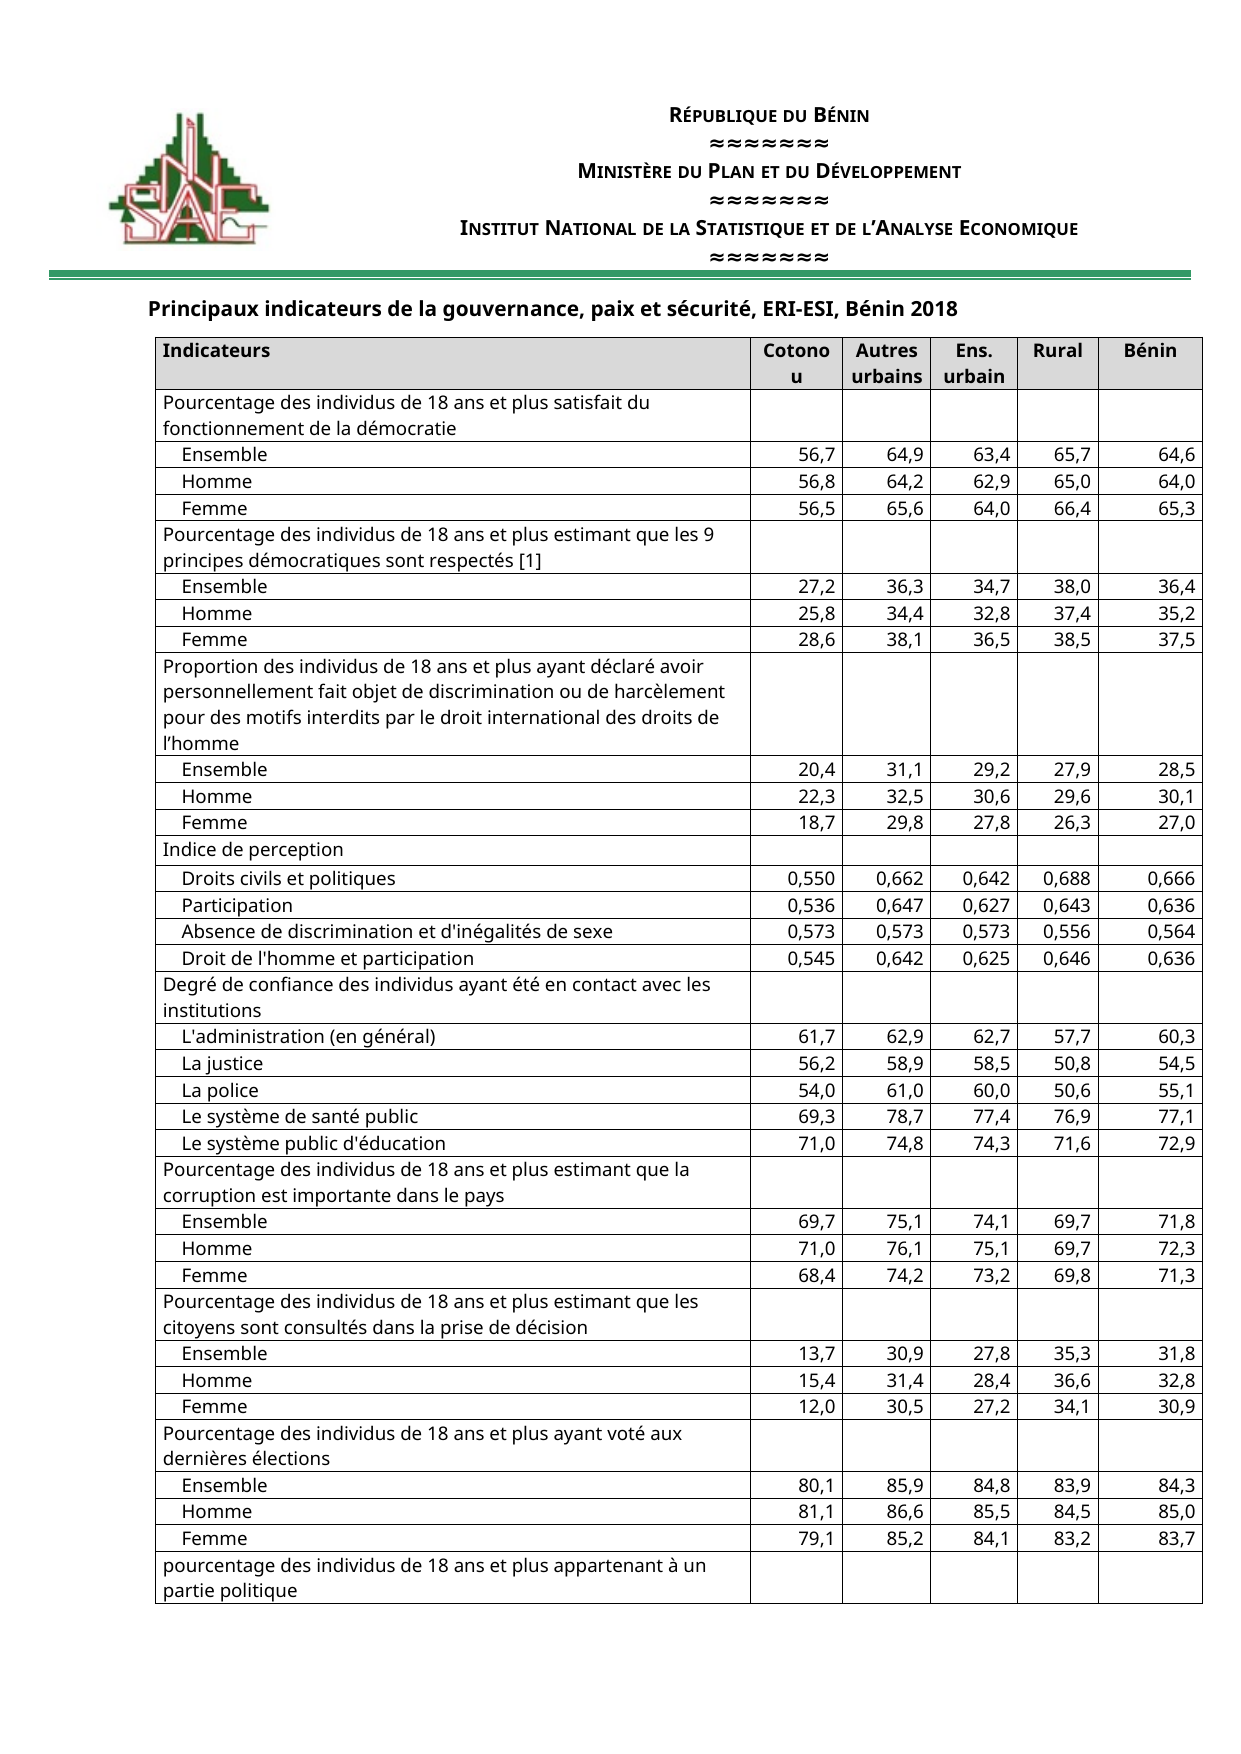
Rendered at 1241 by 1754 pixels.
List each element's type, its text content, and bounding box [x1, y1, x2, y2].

table_cell 65,6 [843, 495, 930, 520]
table_cell [1099, 1552, 1202, 1603]
table_cell [931, 390, 1017, 441]
table_header Autres urbains [843, 338, 930, 389]
table_cell 84,5 [1018, 1499, 1098, 1524]
table_cell [751, 1157, 842, 1208]
table_cell Le système de santé public [156, 1104, 750, 1129]
table_cell Droits civils et politiques [156, 866, 750, 891]
table_cell 69,8 [1018, 1262, 1098, 1287]
table_cell 27,2 [751, 574, 842, 599]
table_cell [1099, 836, 1202, 864]
table_cell 54,5 [1099, 1050, 1202, 1076]
table_cell [1099, 1157, 1202, 1208]
table_cell 0,573 [843, 919, 930, 944]
table_cell 34,4 [843, 600, 930, 626]
table_cell 27,8 [931, 810, 1017, 835]
table_cell 68,4 [751, 1262, 842, 1287]
table_cell [751, 1420, 842, 1471]
table_cell 12,0 [751, 1394, 842, 1419]
table_cell 27,0 [1099, 810, 1202, 835]
table_cell La justice [156, 1050, 750, 1076]
table_cell Pourcentage des individus de 18 ans et plus satisfait du fonctionnement de la démocratie [156, 390, 750, 441]
table_cell [1099, 521, 1202, 572]
table_cell 61,7 [751, 1024, 842, 1049]
table_cell Pourcentage des individus de 18 ans et plus ayant voté aux dernières élections [156, 1420, 750, 1471]
table_cell [931, 1420, 1017, 1471]
table_cell 69,7 [751, 1209, 842, 1234]
table_cell 76,1 [843, 1235, 930, 1261]
table_cell [1018, 653, 1098, 755]
table_cell 20,4 [751, 756, 842, 782]
table_cell [1018, 836, 1098, 864]
table_cell [751, 1552, 842, 1603]
table_cell 60,0 [931, 1077, 1017, 1102]
table_cell 80,1 [751, 1472, 842, 1498]
table_cell [843, 972, 930, 1023]
table_cell [1018, 521, 1098, 572]
table_cell Femme [156, 495, 750, 520]
table_cell 83,7 [1099, 1525, 1202, 1551]
table_cell 32,8 [931, 600, 1017, 626]
table_cell pourcentage des individus de 18 ans et plus appartenant à un partie politique [156, 1552, 750, 1603]
table_cell Pourcentage des individus de 18 ans et plus estimant que les citoyens sont consultés dans la prise de décision [156, 1289, 750, 1339]
table_cell Pourcentage des individus de 18 ans et plus estimant que les 9 principes démocratiques sont respectés [1] [156, 521, 750, 572]
table_cell 69,7 [1018, 1235, 1098, 1261]
table_header Indicateurs [156, 338, 750, 389]
table_cell 85,9 [843, 1472, 930, 1498]
table_cell Absence de discrimination et d'inégalités de sexe [156, 919, 750, 944]
table_cell 60,3 [1099, 1024, 1202, 1049]
table_cell 65,3 [1099, 495, 1202, 520]
table_cell [931, 836, 1017, 864]
table_cell 83,2 [1018, 1525, 1098, 1551]
table_cell 0,564 [1099, 919, 1202, 944]
table_cell 38,5 [1018, 627, 1098, 652]
table_cell 76,9 [1018, 1104, 1098, 1129]
table_cell 22,3 [751, 783, 842, 808]
table_cell 84,8 [931, 1472, 1017, 1498]
table_cell 75,1 [843, 1209, 930, 1234]
table_cell [1018, 390, 1098, 441]
table_cell 0,688 [1018, 866, 1098, 891]
table_cell 28,4 [931, 1367, 1017, 1393]
table_header Ens. urbain [931, 338, 1017, 389]
table_cell [931, 1157, 1017, 1208]
table_cell 64,0 [1099, 468, 1202, 494]
table_cell [843, 1289, 930, 1339]
table_cell 0,536 [751, 892, 842, 918]
table_cell 30,6 [931, 783, 1017, 808]
picture [96, 108, 283, 251]
table_cell 71,8 [1099, 1209, 1202, 1234]
table_cell Femme [156, 810, 750, 835]
table_cell Ensemble [156, 1341, 750, 1366]
table_header Bénin [1099, 338, 1202, 389]
table_cell 77,4 [931, 1104, 1017, 1129]
table_cell 85,2 [843, 1525, 930, 1551]
table_cell [843, 1420, 930, 1471]
table_cell [931, 1289, 1017, 1339]
table_cell [1018, 1157, 1098, 1208]
table_cell 64,0 [931, 495, 1017, 520]
table_cell 55,1 [1099, 1077, 1202, 1102]
table_cell 69,7 [1018, 1209, 1098, 1234]
table_cell Homme [156, 468, 750, 494]
table_cell [1099, 1289, 1202, 1339]
table_cell 0,662 [843, 866, 930, 891]
table_cell [1099, 653, 1202, 755]
table_cell 50,6 [1018, 1077, 1098, 1102]
table_cell 62,9 [931, 468, 1017, 494]
table_header Cotonou [751, 338, 842, 389]
table_cell 78,7 [843, 1104, 930, 1129]
table_cell [931, 1552, 1017, 1603]
table_cell 74,8 [843, 1130, 930, 1156]
table_cell 29,8 [843, 810, 930, 835]
table_cell 34,7 [931, 574, 1017, 599]
table_cell 35,2 [1099, 600, 1202, 626]
table_cell [843, 521, 930, 572]
table_cell 36,3 [843, 574, 930, 599]
table_cell Ensemble [156, 1472, 750, 1498]
table_cell Homme [156, 1367, 750, 1393]
table_cell 31,1 [843, 756, 930, 782]
table_cell 37,5 [1099, 627, 1202, 652]
table_cell 26,3 [1018, 810, 1098, 835]
table_cell Participation [156, 892, 750, 918]
table_cell 38,1 [843, 627, 930, 652]
table_cell 56,7 [751, 442, 842, 467]
table_cell 0,643 [1018, 892, 1098, 918]
table_cell 0,573 [931, 919, 1017, 944]
table_cell [843, 836, 930, 864]
table_header Rural [1018, 338, 1098, 389]
table_cell Le système public d'éducation [156, 1130, 750, 1156]
table_cell 72,9 [1099, 1130, 1202, 1156]
table_cell 29,6 [1018, 783, 1098, 808]
table_cell 83,9 [1018, 1472, 1098, 1498]
table_cell 56,5 [751, 495, 842, 520]
table_cell 71,0 [751, 1235, 842, 1261]
table_cell 65,0 [1018, 468, 1098, 494]
table_cell 86,6 [843, 1499, 930, 1524]
table_cell 0,627 [931, 892, 1017, 918]
text Principaux indicateurs de la gouvernance, paix et sécurité, ERI-ESI, Bénin 2018 [148, 148, 1093, 270]
table_cell [931, 972, 1017, 1023]
table_cell [751, 521, 842, 572]
table_cell 13,7 [751, 1341, 842, 1366]
table_cell 0,625 [931, 945, 1017, 971]
table_cell Femme [156, 1262, 750, 1287]
table_cell Ensemble [156, 442, 750, 467]
table_cell 84,3 [1099, 1472, 1202, 1498]
table_cell 71,6 [1018, 1130, 1098, 1156]
table_cell 57,7 [1018, 1024, 1098, 1049]
table_cell Droit de l'homme et participation [156, 945, 750, 971]
table_cell 0,636 [1099, 892, 1202, 918]
table_cell 64,9 [843, 442, 930, 467]
table_cell 85,0 [1099, 1499, 1202, 1524]
table_cell [751, 972, 842, 1023]
table_cell 74,3 [931, 1130, 1017, 1156]
table_cell 58,9 [843, 1050, 930, 1076]
table_cell 28,5 [1099, 756, 1202, 782]
table_cell Ensemble [156, 574, 750, 599]
table_cell Ensemble [156, 1209, 750, 1234]
table_cell [1018, 1420, 1098, 1471]
table_cell 32,5 [843, 783, 930, 808]
text Principaux indicateurs de la gouvernance, paix et sécurité, ERI-ESI, Bénin 2018 [148, 280, 1093, 322]
table_cell 34,1 [1018, 1394, 1098, 1419]
table_cell [1018, 1552, 1098, 1603]
table_cell 58,5 [931, 1050, 1017, 1076]
table_cell 74,2 [843, 1262, 930, 1287]
table_cell 30,1 [1099, 783, 1202, 808]
table_cell 36,4 [1099, 574, 1202, 599]
table_cell Indice de perception [156, 836, 750, 864]
table_cell 30,9 [843, 1341, 930, 1366]
table_cell 50,8 [1018, 1050, 1098, 1076]
table_cell 30,9 [1099, 1394, 1202, 1419]
table_cell [1099, 390, 1202, 441]
table_cell 75,1 [931, 1235, 1017, 1261]
table_cell 32,8 [1099, 1367, 1202, 1393]
table_cell 77,1 [1099, 1104, 1202, 1129]
table_cell [751, 653, 842, 755]
table_cell 62,7 [931, 1024, 1017, 1049]
table_cell Homme [156, 1235, 750, 1261]
table_cell 61,0 [843, 1077, 930, 1102]
table_cell 0,556 [1018, 919, 1098, 944]
table_cell 62,9 [843, 1024, 930, 1049]
table_cell 74,1 [931, 1209, 1017, 1234]
table_cell Femme [156, 627, 750, 652]
table_cell 0,550 [751, 866, 842, 891]
table_cell 27,9 [1018, 756, 1098, 782]
table_cell 27,8 [931, 1341, 1017, 1366]
table_cell [751, 1289, 842, 1339]
table_cell [751, 836, 842, 864]
table_cell 69,3 [751, 1104, 842, 1129]
table_cell 18,7 [751, 810, 842, 835]
table_cell 25,8 [751, 600, 842, 626]
table_cell Degré de confiance des individus ayant été en contact avec les institutions [156, 972, 750, 1023]
table_cell 64,6 [1099, 442, 1202, 467]
table_cell 72,3 [1099, 1235, 1202, 1261]
table_cell [843, 390, 930, 441]
table_cell Homme [156, 600, 750, 626]
table_cell 36,6 [1018, 1367, 1098, 1393]
table_cell 65,7 [1018, 442, 1098, 467]
table_cell 0,642 [931, 866, 1017, 891]
table_cell 66,4 [1018, 495, 1098, 520]
table_cell 29,2 [931, 756, 1017, 782]
table_cell Ensemble [156, 756, 750, 782]
table_cell 79,1 [751, 1525, 842, 1551]
table_cell 28,6 [751, 627, 842, 652]
table_cell 30,5 [843, 1394, 930, 1419]
table_cell 0,646 [1018, 945, 1098, 971]
table_cell 54,0 [751, 1077, 842, 1102]
table_cell 0,642 [843, 945, 930, 971]
table_cell 35,3 [1018, 1341, 1098, 1366]
table_cell Proportion des individus de 18 ans et plus ayant déclaré avoir personnellement fait objet de discrimination ou de harcèlement pour des motifs interdits par le droit international des droits de l’homme [156, 653, 750, 755]
table_cell 71,3 [1099, 1262, 1202, 1287]
table_cell Homme [156, 783, 750, 808]
table_cell 85,5 [931, 1499, 1017, 1524]
table_cell [1099, 1420, 1202, 1471]
table_cell 0,636 [1099, 945, 1202, 971]
table_cell La police [156, 1077, 750, 1102]
table_cell Femme [156, 1394, 750, 1419]
table_cell [1018, 972, 1098, 1023]
table_cell 0,647 [843, 892, 930, 918]
table_cell 38,0 [1018, 574, 1098, 599]
table_cell 71,0 [751, 1130, 842, 1156]
table_cell 64,2 [843, 468, 930, 494]
table_cell Homme [156, 1499, 750, 1524]
table_cell 37,4 [1018, 600, 1098, 626]
table_cell L'administration (en général) [156, 1024, 750, 1049]
table_cell [843, 1157, 930, 1208]
table_cell 15,4 [751, 1367, 842, 1393]
table_cell 31,4 [843, 1367, 930, 1393]
table_cell 31,8 [1099, 1341, 1202, 1366]
table_cell [843, 653, 930, 755]
table_cell Pourcentage des individus de 18 ans et plus estimant que la corruption est importante dans le pays [156, 1157, 750, 1208]
table_cell [843, 1552, 930, 1603]
table_cell [931, 521, 1017, 572]
table_cell 73,2 [931, 1262, 1017, 1287]
table_cell [751, 390, 842, 441]
table_cell 0,573 [751, 919, 842, 944]
table_cell 84,1 [931, 1525, 1017, 1551]
table_cell Femme [156, 1525, 750, 1551]
table_cell [931, 653, 1017, 755]
table_cell 0,545 [751, 945, 842, 971]
table_cell 56,8 [751, 468, 842, 494]
table_cell 27,2 [931, 1394, 1017, 1419]
table_cell 56,2 [751, 1050, 842, 1076]
table_cell 0,666 [1099, 866, 1202, 891]
table_cell [1099, 972, 1202, 1023]
table_cell 63,4 [931, 442, 1017, 467]
table_cell 36,5 [931, 627, 1017, 652]
table_cell 81,1 [751, 1499, 842, 1524]
table_cell [1018, 1289, 1098, 1339]
